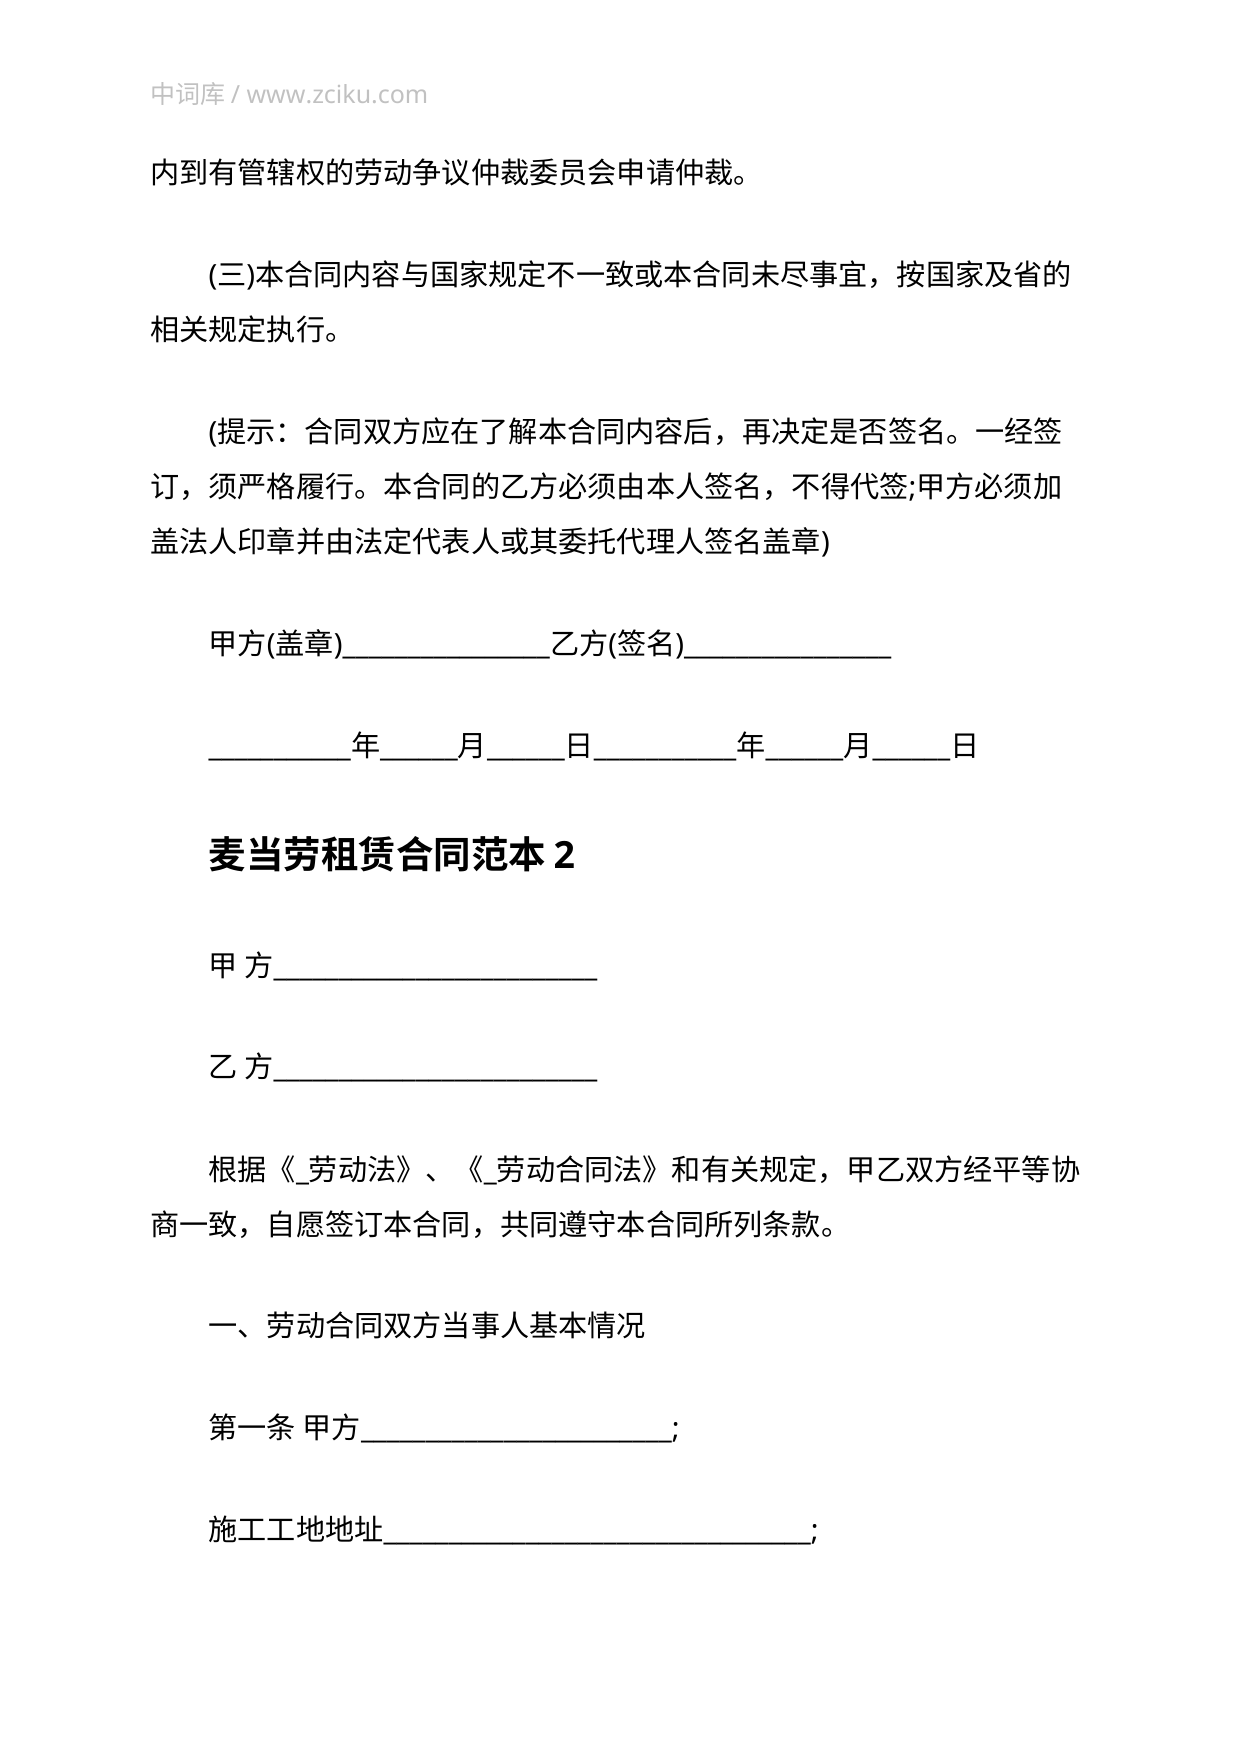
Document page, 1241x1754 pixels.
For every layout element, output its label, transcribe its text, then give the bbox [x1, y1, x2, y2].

text (三)本合同内容与国家规定不一致或本合同未尽事宜，按国家及省的相关规定执行。 [150, 252, 1090, 349]
text 麦当劳租赁合同范本2 [150, 824, 1090, 879]
text 第一条 甲方________________________; [150, 1404, 1090, 1447]
text (提示：合同双方应在了解本合同内容后，再决定是否签名。一经签订，须严格履行。本合同的乙方必须由本人签名，不得代签;甲方必须加盖法人印章并由法定代表人或其委托代理人签名盖章) [150, 408, 1090, 561]
text 一、劳动合同双方当事人基本情况 [150, 1303, 1090, 1345]
text ___________年______月______日___________年______月______日 [150, 722, 1090, 765]
text 甲方(盖章)________________乙方(签名)________________ [150, 621, 1090, 663]
text 根据《_劳动法》、《_劳动合同法》和有关规定，甲乙双方经平等协商一致，自愿签订本合同，共同遵守本合同所列条款。 [150, 1146, 1090, 1243]
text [150, 150, 1090, 192]
text 施工工地地址_________________________________; [150, 1507, 1090, 1549]
text 甲 方_________________________ [150, 942, 1090, 984]
text 乙 方_________________________ [150, 1044, 1090, 1086]
